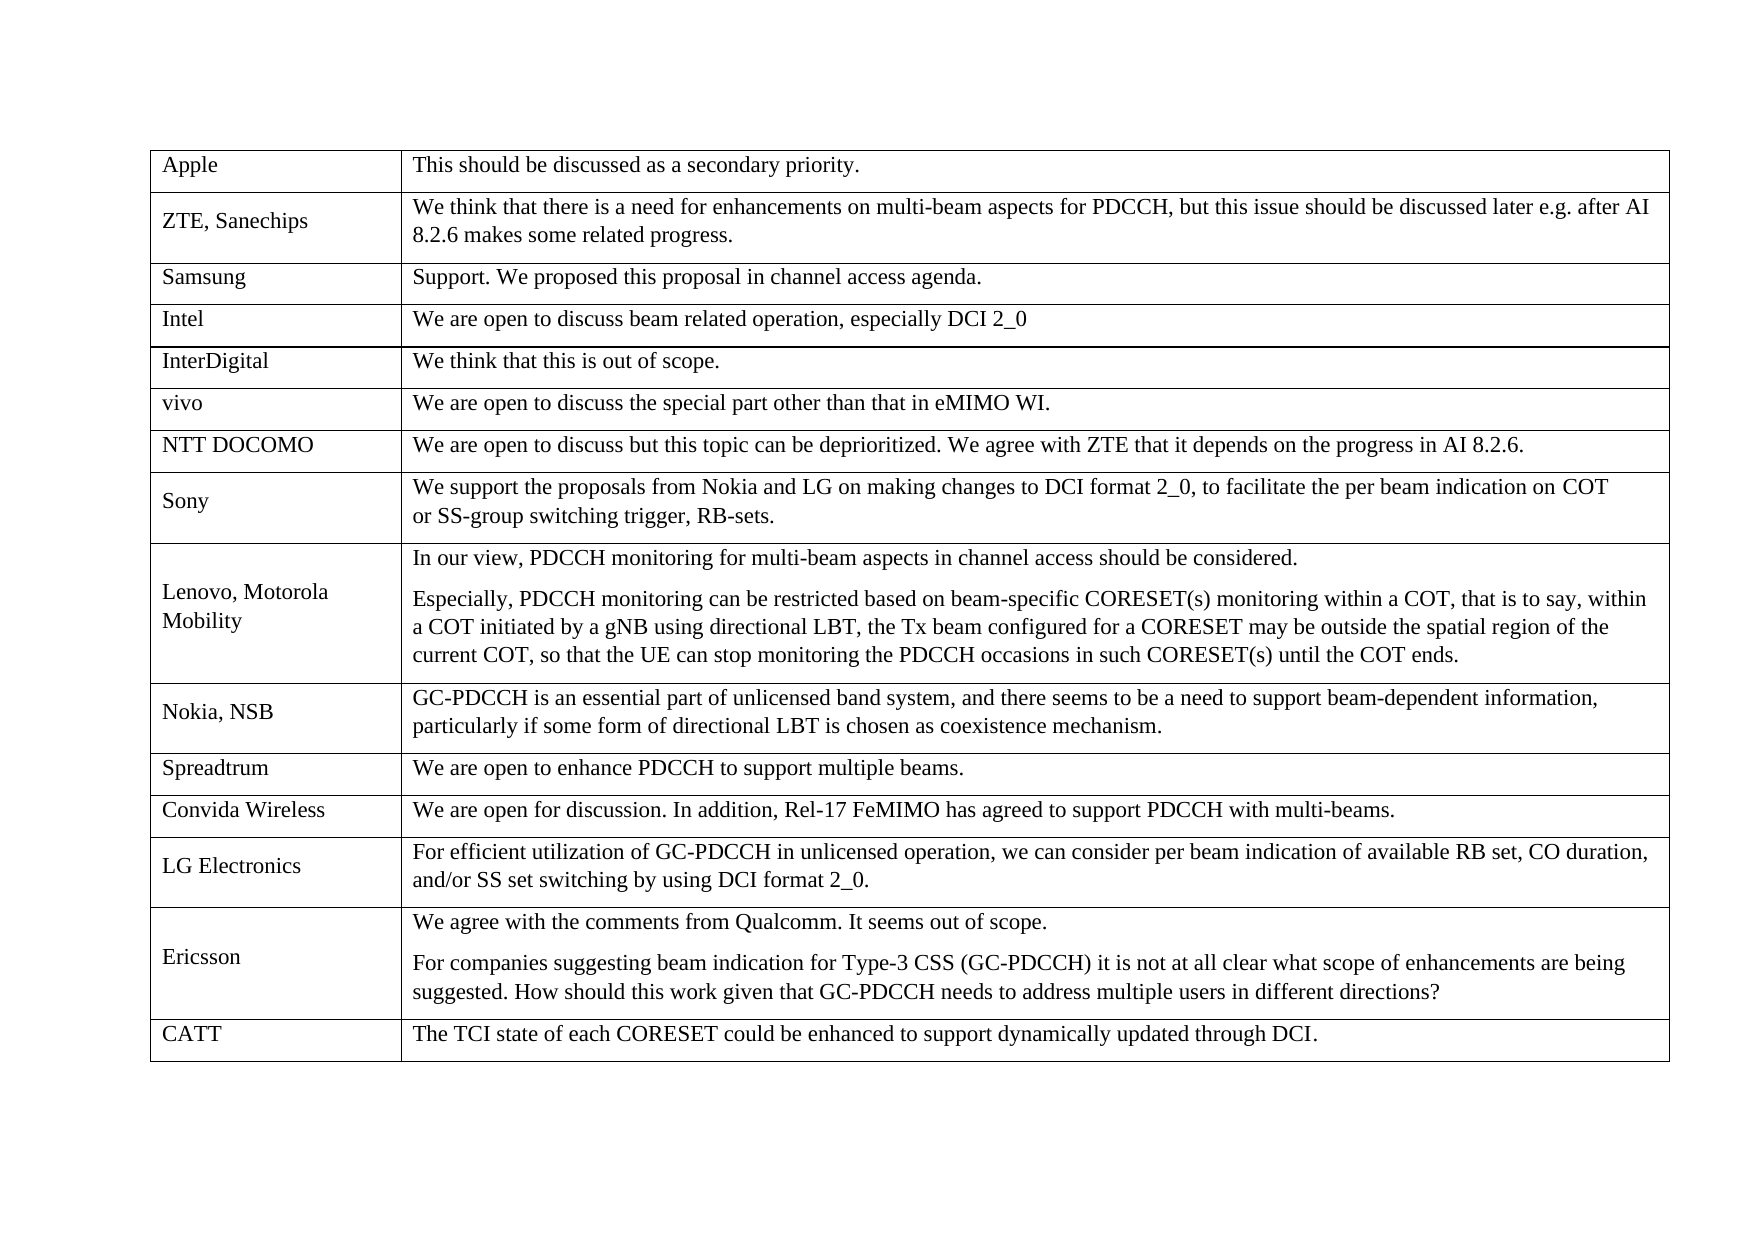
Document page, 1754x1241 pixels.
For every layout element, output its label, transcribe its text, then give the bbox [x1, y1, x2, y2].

table_cell Spreadtrum [151, 754, 401, 795]
table_cell Support. We proposed this proposal in channel access agenda. [402, 264, 1669, 304]
table_cell Nokia, NSB [151, 684, 401, 753]
table_cell Convida Wireless [151, 796, 401, 837]
table_cell We think that there is a need for enhancements on multi-beam aspects for PDCCH, but this issue should be discussed later e.g. after AI 8.2.6 makes some related progress. [402, 193, 1669, 262]
table_cell We are open to discuss beam related operation, especially DCI 2_0 [402, 305, 1669, 346]
table_cell CATT [151, 1020, 401, 1061]
table_cell We are open to discuss but this topic can be deprioritized. We agree with ZTE that it depends on the progress in AI 8.2.6. [402, 431, 1669, 472]
table_cell Samsung [151, 264, 401, 304]
table_cell NTT DOCOMO [151, 431, 401, 472]
table_cell We are open to enhance PDCCH to support multiple beams. [402, 754, 1669, 795]
table_cell Ericsson [151, 908, 401, 1019]
table_cell vivo [151, 389, 401, 430]
table_cell Lenovo, Motorola Mobility [151, 544, 401, 682]
table_cell InterDigital [151, 348, 401, 388]
table_cell We think that this is out of scope. [402, 348, 1669, 388]
table_cell LG Electronics [151, 838, 401, 907]
table_cell Intel [151, 305, 401, 346]
table_cell We agree with the comments from Qualcomm. It seems out of scope. For companies suggesting beam indication for Type-3 CSS (GC-PDCCH) it is not at all clear what scope of enhancements are being suggested. How should this work given that GC-PDCCH needs to address multiple users in different directions? [402, 908, 1669, 1019]
table_cell Apple [151, 151, 401, 192]
table_cell GC-PDCCH is an essential part of unlicensed band system, and there seems to be a need to support beam-dependent information, particularly if some form of directional LBT is chosen as coexistence mechanism. [402, 684, 1669, 753]
table_cell We are open to discuss the special part other than that in eMIMO WI. [402, 389, 1669, 430]
table_cell In our view, PDCCH monitoring for multi-beam aspects in channel access should be considered. Especially, PDCCH monitoring can be restricted based on beam-specific CORESET(s) monitoring within a COT, that is to say, within a COT initiated by a gNB using directional LBT, the Tx beam configured for a CORESET may be outside the spatial region of the current COT, so that the UE can stop monitoring the PDCCH occasions in such CORESET(s) until the COT ends. [402, 544, 1669, 682]
table_cell This should be discussed as a secondary priority. [402, 151, 1669, 192]
table_cell For efficient utilization of GC-PDCCH in unlicensed operation, we can consider per beam indication of available RB set, CO duration, and/or SS set switching by using DCI format 2_0. [402, 838, 1669, 907]
table_cell The TCI state of each CORESET could be enhanced to support dynamically updated through DCI. [402, 1020, 1669, 1061]
table_cell ZTE, Sanechips [151, 193, 401, 262]
table_cell Sony [151, 473, 401, 543]
table_cell We support the proposals from Nokia and LG on making changes to DCI format 2_0, to facilitate the per beam indication on COT or SS-group switching trigger, RB-sets. [402, 473, 1669, 543]
table_cell We are open for discussion. In addition, Rel-17 FeMIMO has agreed to support PDCCH with multi-beams. [402, 796, 1669, 837]
